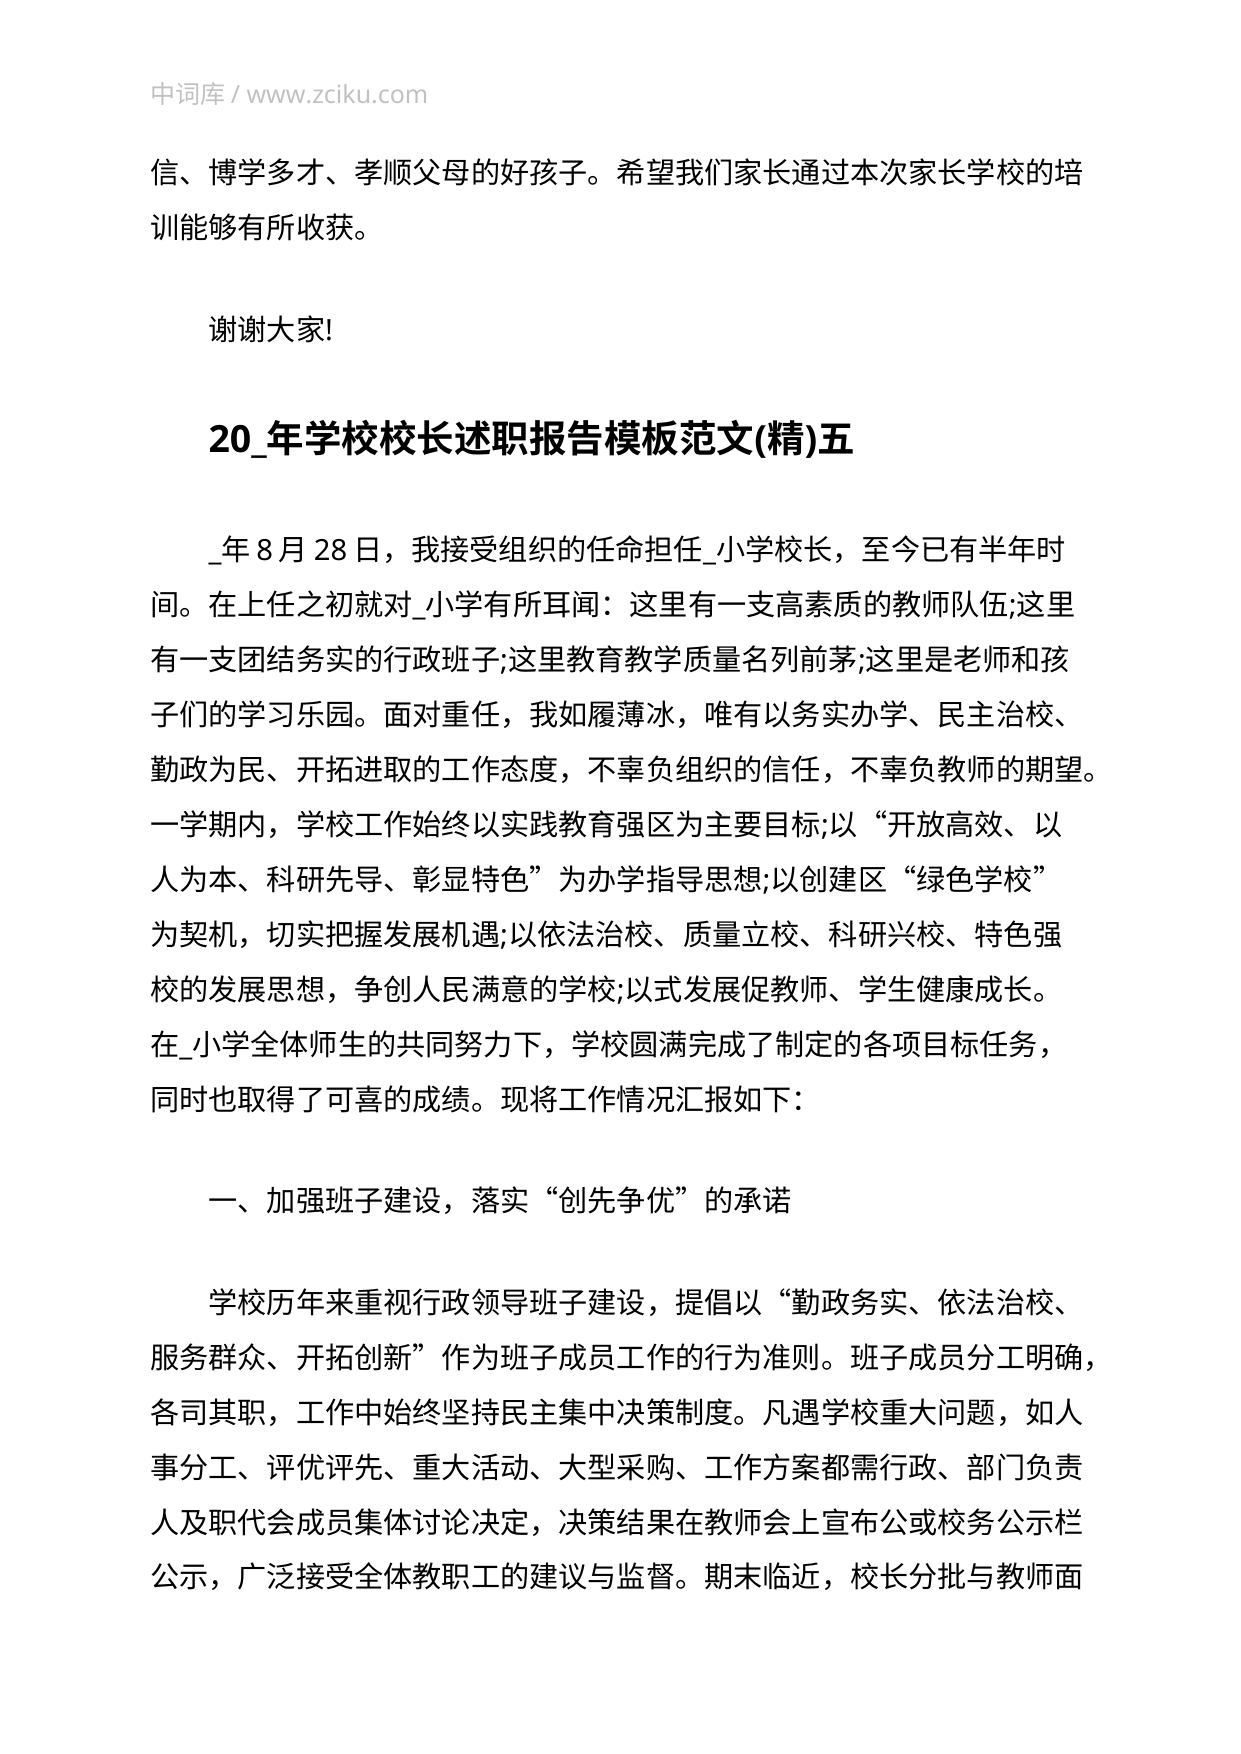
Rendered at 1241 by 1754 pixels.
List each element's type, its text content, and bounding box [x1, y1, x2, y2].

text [150, 150, 1090, 247]
text 一、加强班子建设，落实“创先争优”的承诺 [150, 1178, 1090, 1220]
text 20_年学校校长述职报告模板范文(精)五 [150, 409, 1090, 463]
text _年8月28日，我接受组织的任命担任_小学校长，至今已有半年时间。在上任之初就对_小学有所耳闻：这里有一支高素质的教师队伍;这里有一支团结务实的行政班子;这里教育教学质量名列前茅;这里是老师和孩子们的学习乐园。面对重任，我如履薄冰，唯有以务实办学、民主治校、勤政为民、开拓进取的工作态度，不辜负组织的信任，不辜负教师的期望。一学期内，学校工作始终以实践教育强区为主要目标;以“开放高效、以人为本、科研先导、彰显特色”为办学指导思想;以创建区“绿色学校”为契机，切实把握发展机遇;以依法治校、质量立校、科研兴校、特色强校的发展思想，争创人民满意的学校;以式发展促教师、学生健康成长。在_小学全体师生的共同努力下，学校圆满完成了制定的各项目标任务，同时也取得了可喜的成绩。现将工作情况汇报如下： [150, 526, 1090, 1118]
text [150, 1279, 1090, 1596]
text 谢谢大家! [150, 307, 1090, 349]
